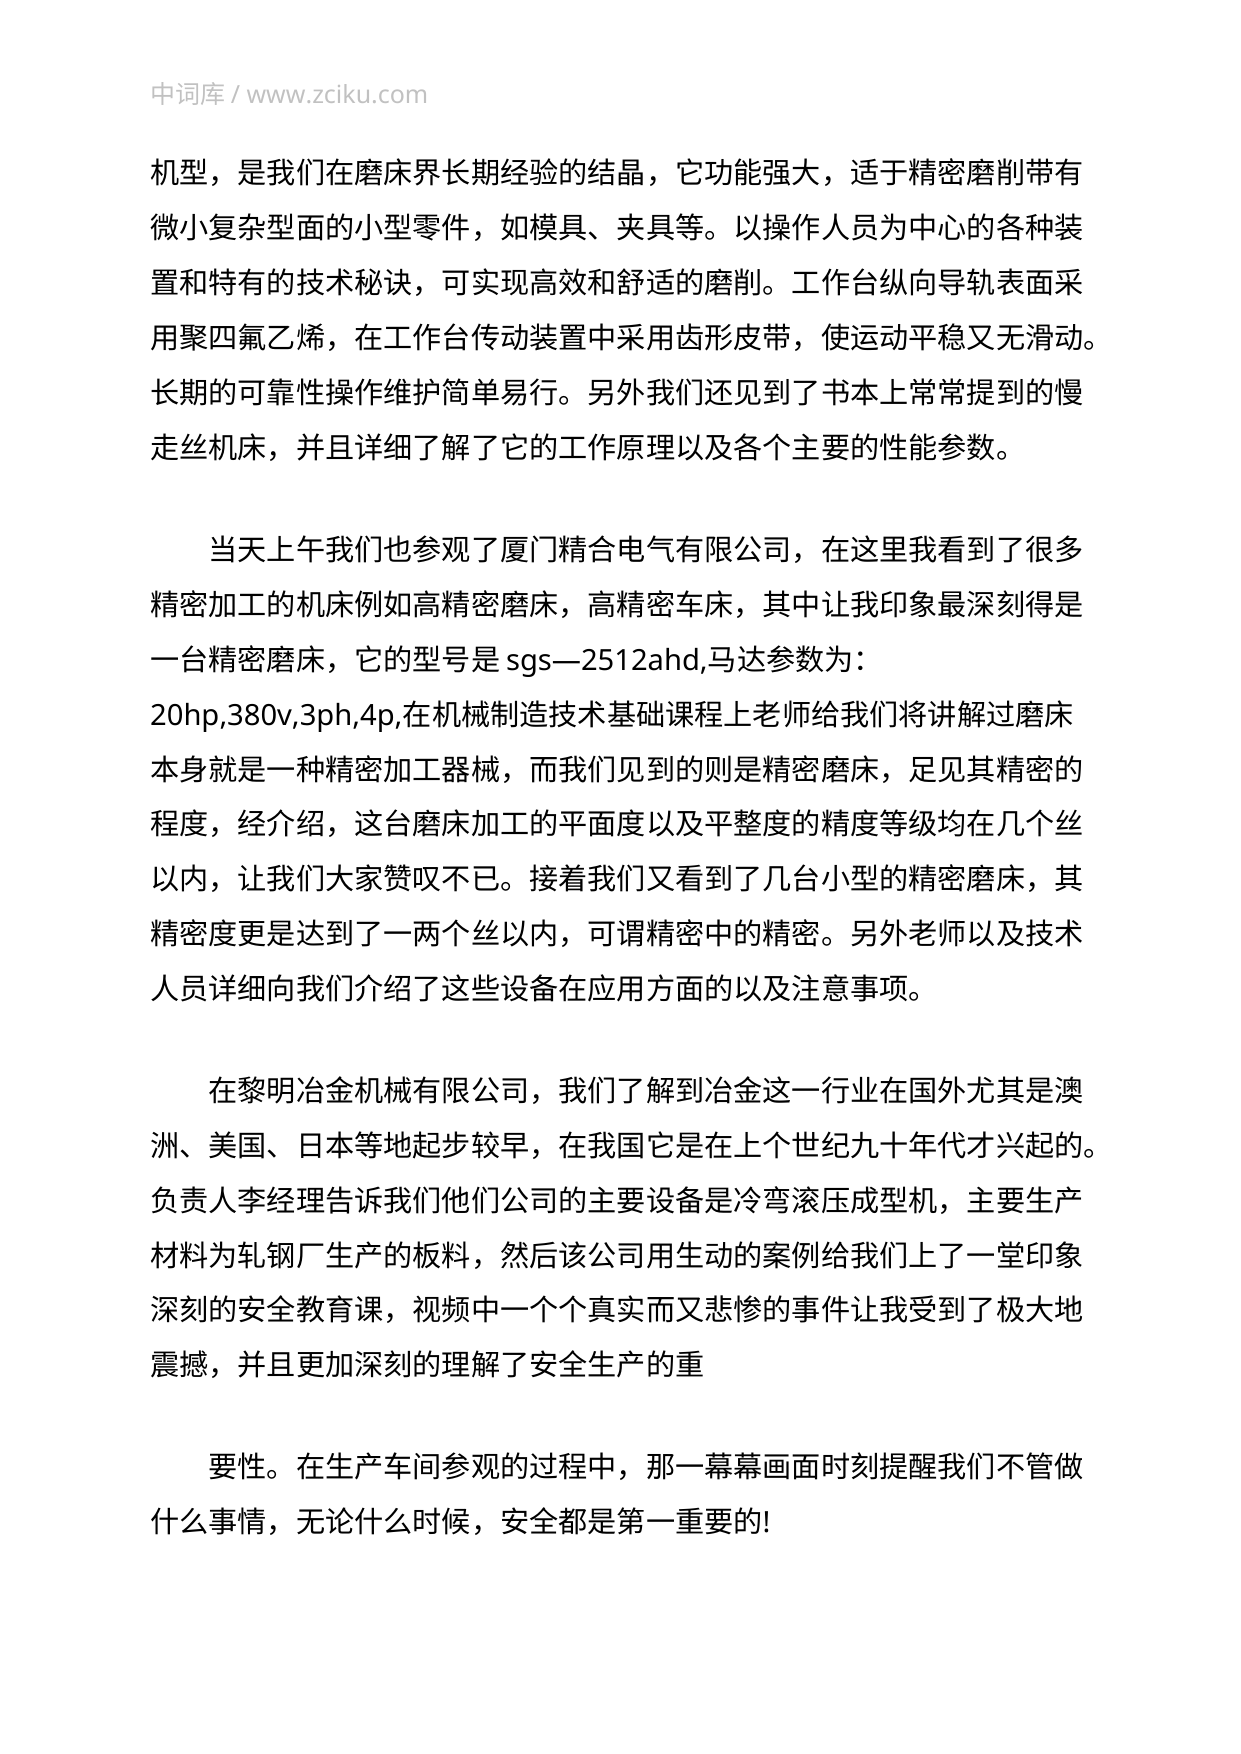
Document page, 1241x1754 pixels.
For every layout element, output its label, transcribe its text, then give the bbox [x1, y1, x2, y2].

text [150, 150, 1090, 467]
text 要性。在生产车间参观的过程中，那一幕幕画面时刻提醒我们不管做什么事情，无论什么时候，安全都是第一重要的! [150, 1444, 1090, 1541]
text 在黎明冶金机械有限公司，我们了解到冶金这一行业在国外尤其是澳洲、美国、日本等地起步较早，在我国它是在上个世纪九十年代才兴起的。负责人李经理告诉我们他们公司的主要设备是冷弯滚压成型机，主要生产材料为轧钢厂生产的板料，然后该公司用生动的案例给我们上了一堂印象深刻的安全教育课，视频中一个个真实而又悲惨的事件让我受到了极大地震撼，并且更加深刻的理解了安全生产的重 [150, 1067, 1090, 1384]
text 当天上午我们也参观了厦门精合电气有限公司，在这里我看到了很多精密加工的机床例如高精密磨床，高精密车床，其中让我印象最深刻得是一台精密磨床，它的型号是sgs—2512ahd,马达参数为：20hp,380v,3ph,4p,在机械制造技术基础课程上老师给我们将讲解过磨床本身就是一种精密加工器械，而我们见到的则是精密磨床，足见其精密的程度，经介绍，这台磨床加工的平面度以及平整度的精度等级均在几个丝以内，让我们大家赞叹不已。接着我们又看到了几台小型的精密磨床，其精密度更是达到了一两个丝以内，可谓精密中的精密。另外老师以及技术人员详细向我们介绍了这些设备在应用方面的以及注意事项。 [150, 526, 1090, 1008]
